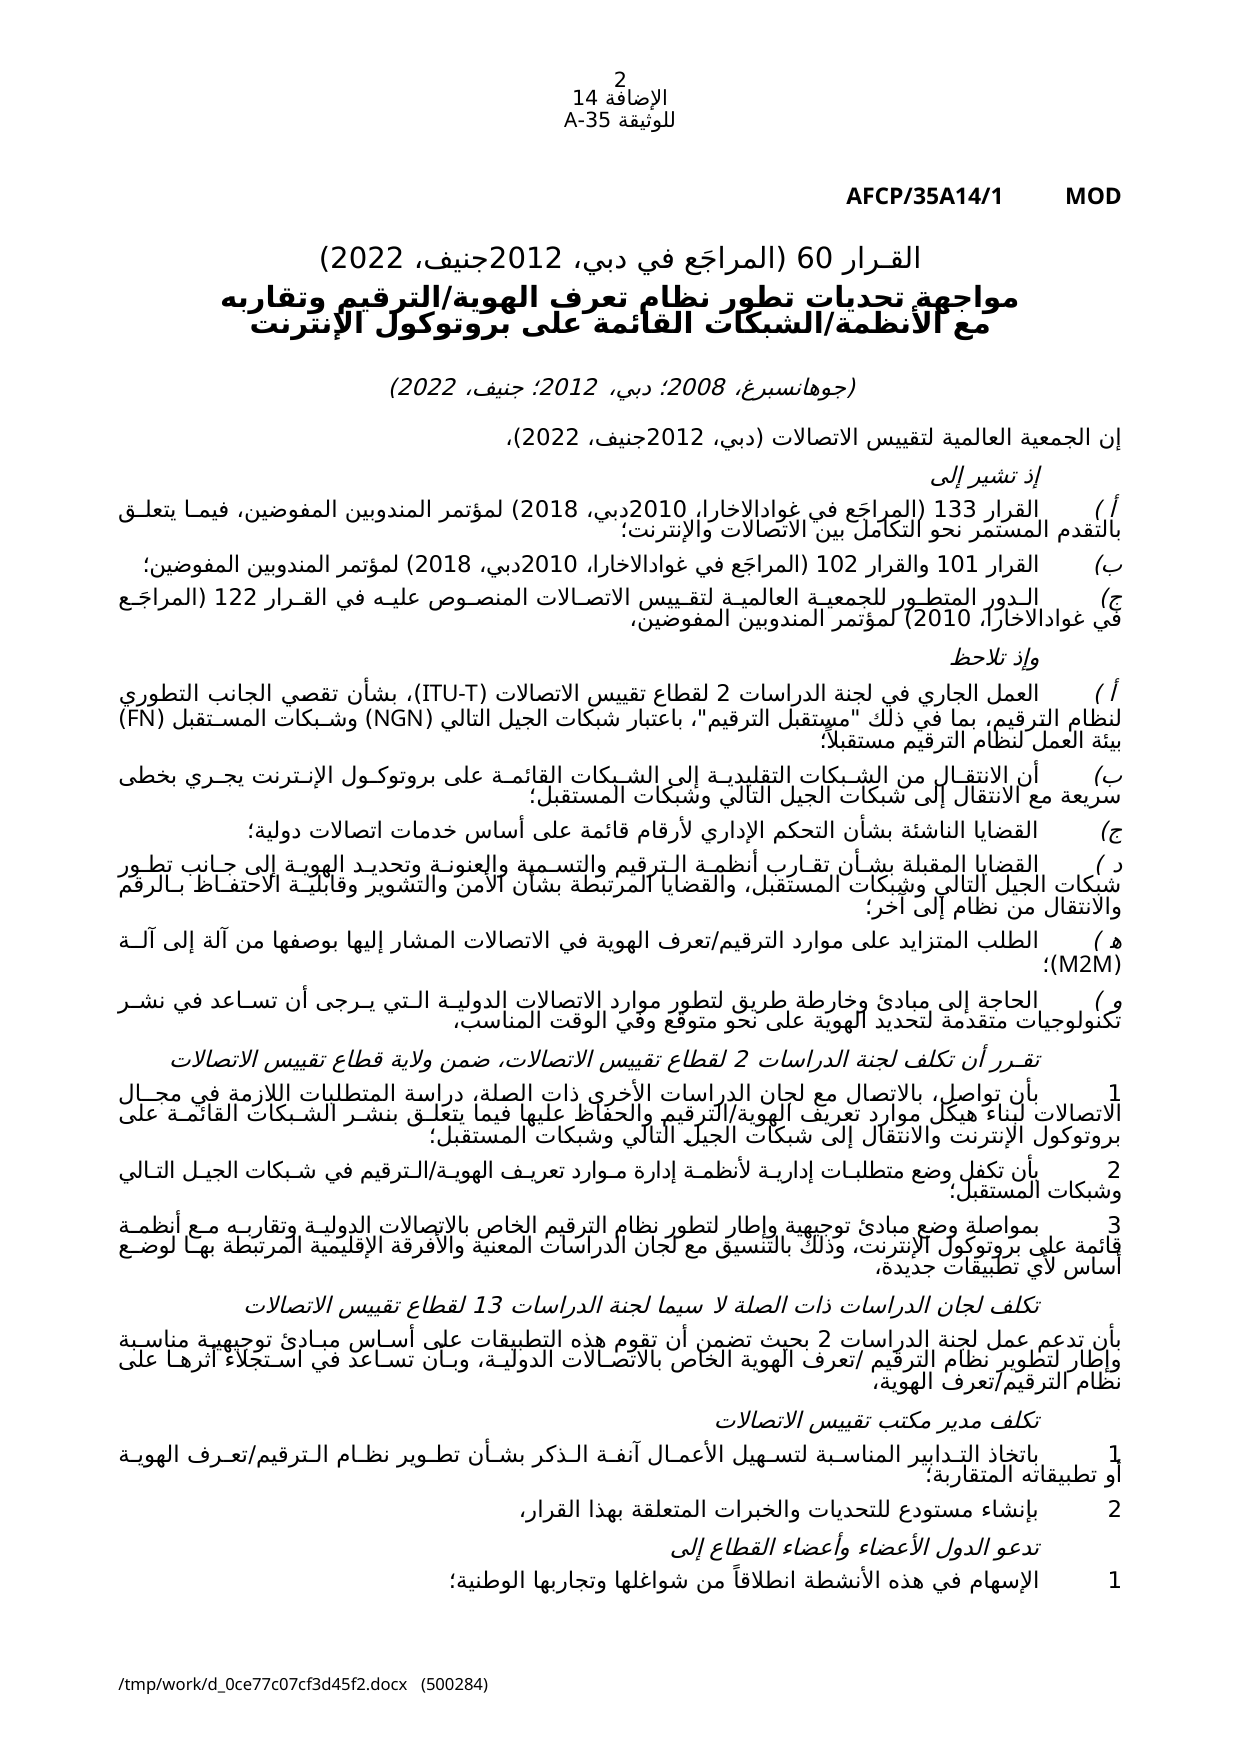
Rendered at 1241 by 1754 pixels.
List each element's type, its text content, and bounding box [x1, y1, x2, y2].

text ، [550, 1500, 779, 1521]
text 1 بأن تواصل، بالاتصال مع لجان الدراسات الأخرى ذات الصلة، دراسة المتطلبات اللازمة في مجال الاتصالات لبناء هيكل موارد تعريف الهوية/الترقيم والحفاظ عليها فيما يتعلق بنشر الشبكات القائمة على بروتوكول الإنترنت والانتقال إلى شبكات الجيل التالي وشبكات المستقبل؛ [118, 1085, 1122, 1149]
text 1 الإسهام في هذه الأنشطة انطلاقاً من شواغلها وتجاربها الوطنية؛ [629, 1572, 993, 1593]
title إن الجمعية العالمية لتقييس الاتصالات ()، [878, 428, 1122, 449]
text أ ) العمل الجاري في لجنة الدراسات 2 لقطاع تقييس الاتصالات (ITU-T)، بشأن تقصي الجانب التطوري لنظام الترقيم، بما في ذلك "مستقبل الترقيم"، باعتبار شبكات الجيل التالي (NGN) وشبكات المستقبل (FN) بيئة العمل لنظام الترقيم مستقبلاً؛ [118, 682, 1122, 754]
text ج) القضايا الناشئة بشأن التحكم الإداري لأرقام قائمة على أساس خدمات اتصالات دولية؛ [118, 822, 793, 843]
text د ) القضايا المقبلة بشأن تقارب أنظمة الترقيم والتسمية والعنونة وتحديد الهوية إلى جانب تطور شبكات الجيل التالي وشبكات المستقبل، والقضايا المرتبطة بشأن الأمن والتشوير وقابلية الاحتفاظ بالرقم والانتقال من نظام إلى آخر؛ [118, 856, 1122, 919]
text ج) الدور المتطور للجمعية العالمية لتقييس الاتصالات المنصوص عليه في القرار 122 (المراجَع في غوادالاخارا، 2010) لمؤتمر المندوبين المفوضين، [118, 589, 1122, 631]
text ب) أن الانتقال من الشبكات التقليدية إلى الشبكات القائمة على بروتوكول الإنترنت يجري بخطى سريعة مع الانتقال إلى شبكات الجيل التالي وشبكات المستقبل؛ [118, 767, 1122, 809]
text تقـرر أن تكلف لجنة الدراسات 2 لقطاع تقييس الاتصالات، ضمن ولاية قطاع تقييس الاتصالات [118, 1051, 1122, 1072]
text بأن تدعم عمل لجنة الدراسات 2 بحيث تضمن أن تقوم هذه التطبيقات على أساس مبادئ توجيهية مناسبة وإطار لتطوير نظام الترقيم /تعرف الهوية الخاص بالاتصالات الدولية، وبأن تساعد في استجلاء أثرها على نظام الترقيم/تعرف الهوية، [118, 1331, 1122, 1394]
title مواجهة تحديات تطور نظام تعرف الهوية/الترقيم وتقاربه مع الأنظمة/الشبكات القائمة على بروتوكول الإنترنت [118, 286, 1122, 340]
text تدعو الدول الأعضاء وأعضاء القطاع إلى [118, 1538, 1122, 1559]
text ﻫ ) الطلب المتزايد على موارد الترقيم/تعرف الهوية في الاتصالات المشار إليها بوصفها من آلة إلى آلة (M2M)؛ [118, 932, 1122, 979]
text ب) القرار 101 والقرار 102 (المراجَع في ) لمؤتمر المندوبين المفوضين؛ [375, 555, 790, 576]
text ، [118, 1500, 570, 1521]
text تكلف لجان الدراسات ذات الصلة لا سيما لجنة الدراسات 13 لقطاع تقييس الاتصالات [118, 1297, 1122, 1318]
text ، [749, 1500, 1122, 1521]
text 2 بأن تكفل وضع متطلبات إدارية لأنظمة إدارة موارد تعريف الهوية/الترقيم في شبكات الجيل التالي وشبكات المستقبل؛ [118, 1161, 1122, 1204]
text باتخاذ التدابير المناسبة لتسهيل الأعمال آنفة الذكر بشأن تطوير نظام الترقيم/تعرف الهوية أو تطبيقاته المتقاربة [118, 1445, 1122, 1488]
text و ) الحاجة إلى مبادئ وخارطة طريق لتطور موارد الاتصالات الدولية التي يرجى أن تساعد في نشر تكنولوجيات متقدمة لتحديد الهوية على نحو متوقع وفي الوقت المناسب، [118, 992, 1122, 1034]
title إن الجمعية العالمية لتقييس الاتصالات ()، [118, 428, 930, 449]
text 1 الإسهام في هذه الأنشطة انطلاقاً من شواغلها وتجاربها الوطنية؛ [118, 1572, 515, 1593]
text ج) القضايا الناشئة بشأن التحكم الإداري لأرقام قائمة على أساس خدمات اتصالات دولية؛ [776, 822, 1122, 843]
text تكلف مدير مكتب تقييس الاتصالات [118, 1411, 1122, 1432]
text القـرار 60 (المراجَع في ) [871, 247, 1122, 274]
text أ ) القرار 133 (المراجَع في ) لمؤتمر المندوبين المفوضين، فيما يتعلق بالتقدم المستمر نحو التكامل بين الاتصالات والإنترنت؛ [118, 500, 1122, 543]
text القـرار 60 (المراجَع في ) [118, 247, 908, 274]
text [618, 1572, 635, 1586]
text إذ تشير إلى [118, 466, 1122, 487]
text 3 بمواصلة وضع مبادئ توجيهية وإطار لتطور نظام الترقيم الخاص بالاتصالات الدولية وتقاربه مع أنظمة قائمة على بروتوكول الإنترنت، وذلك بالتنسيق مع لجان الدراسات المعنية والأفرقة الإقليمية المرتبطة بها لوضع أساس لأي تطبيقات جديدة، [118, 1216, 1122, 1280]
text وإذ تلاحظ [118, 648, 1122, 669]
text (جوهانسبرغ، 2008؛ دبي، 2012) [118, 378, 1122, 399]
text MOD AFCP/35A14/1 [118, 184, 1122, 209]
text ب) القرار 101 والقرار 102 (المراجَع في ) لمؤتمر المندوبين المفوضين؛ [198, 555, 395, 576]
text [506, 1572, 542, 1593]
